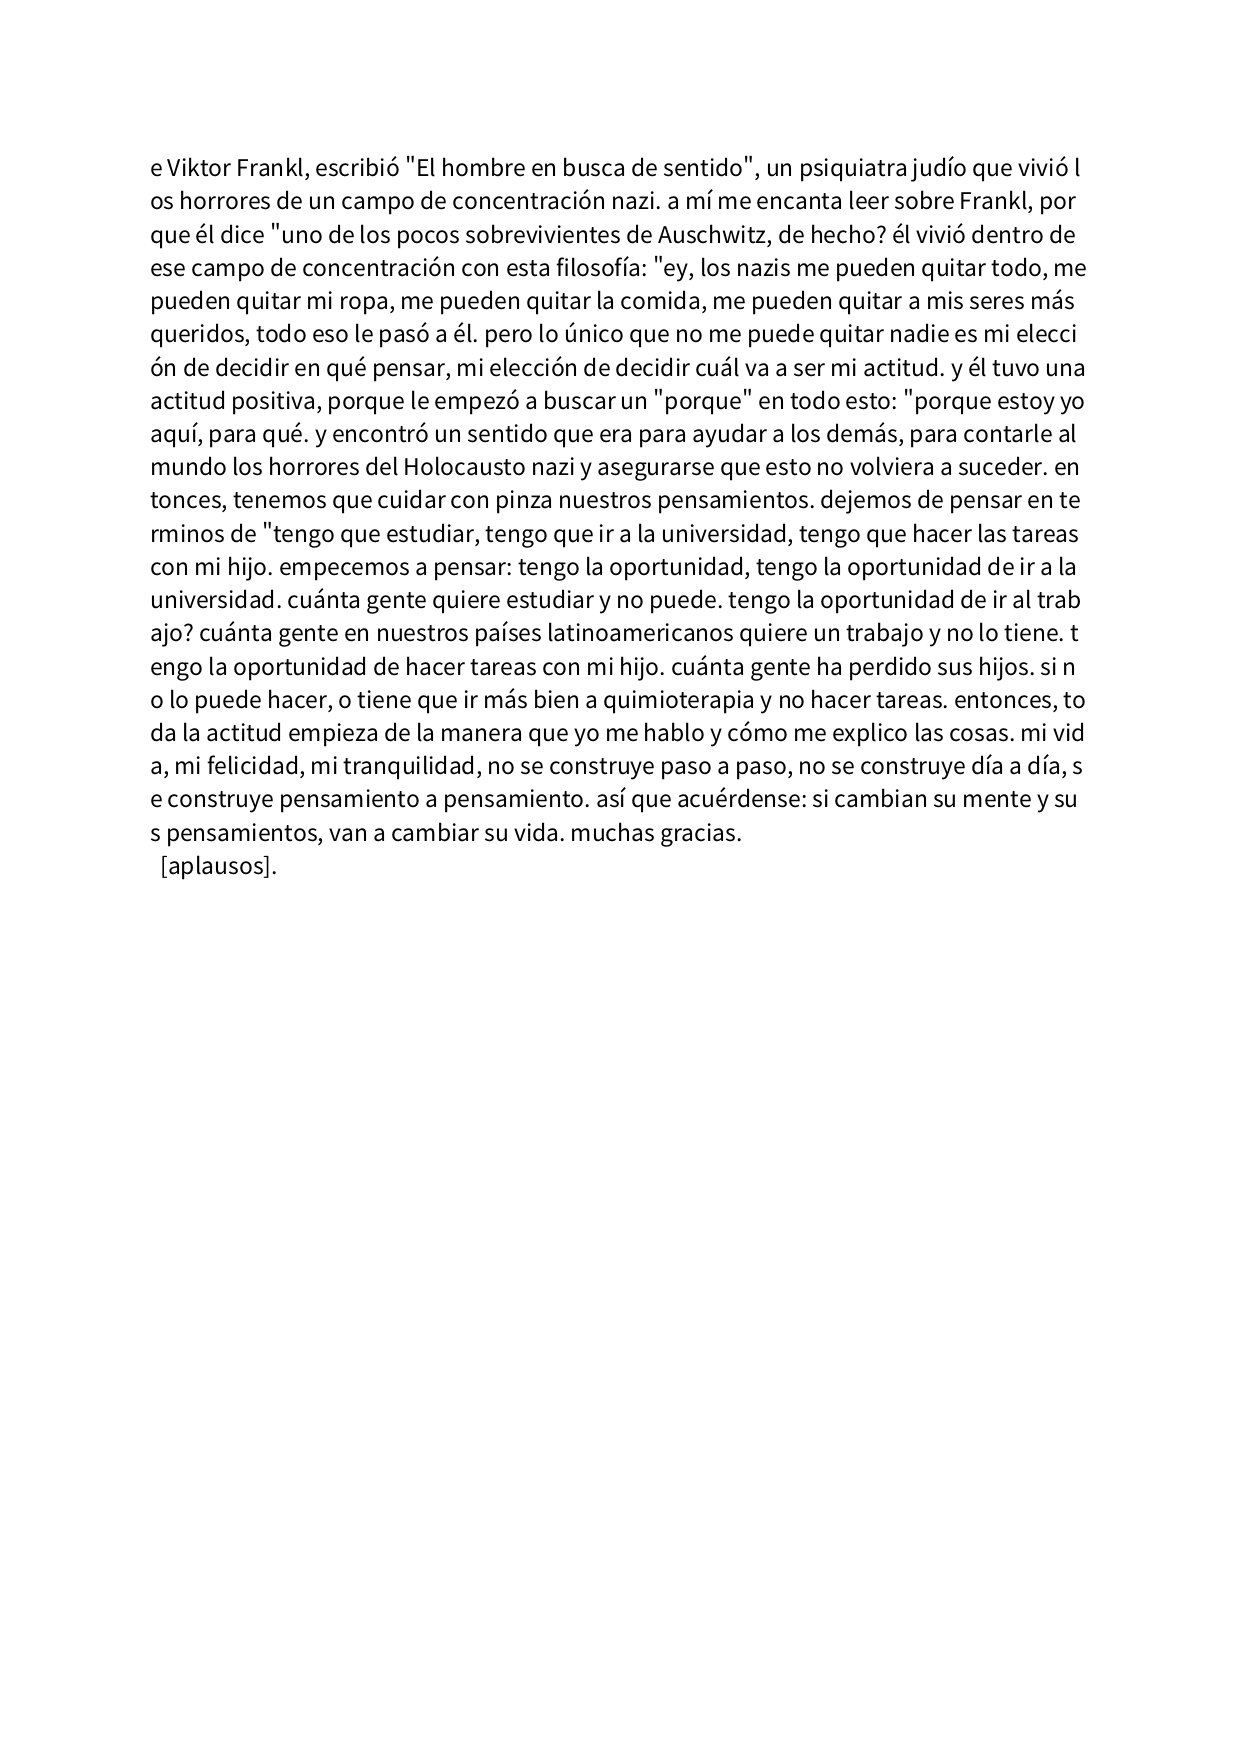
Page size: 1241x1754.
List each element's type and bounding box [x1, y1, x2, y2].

text [150, 150, 1090, 881]
